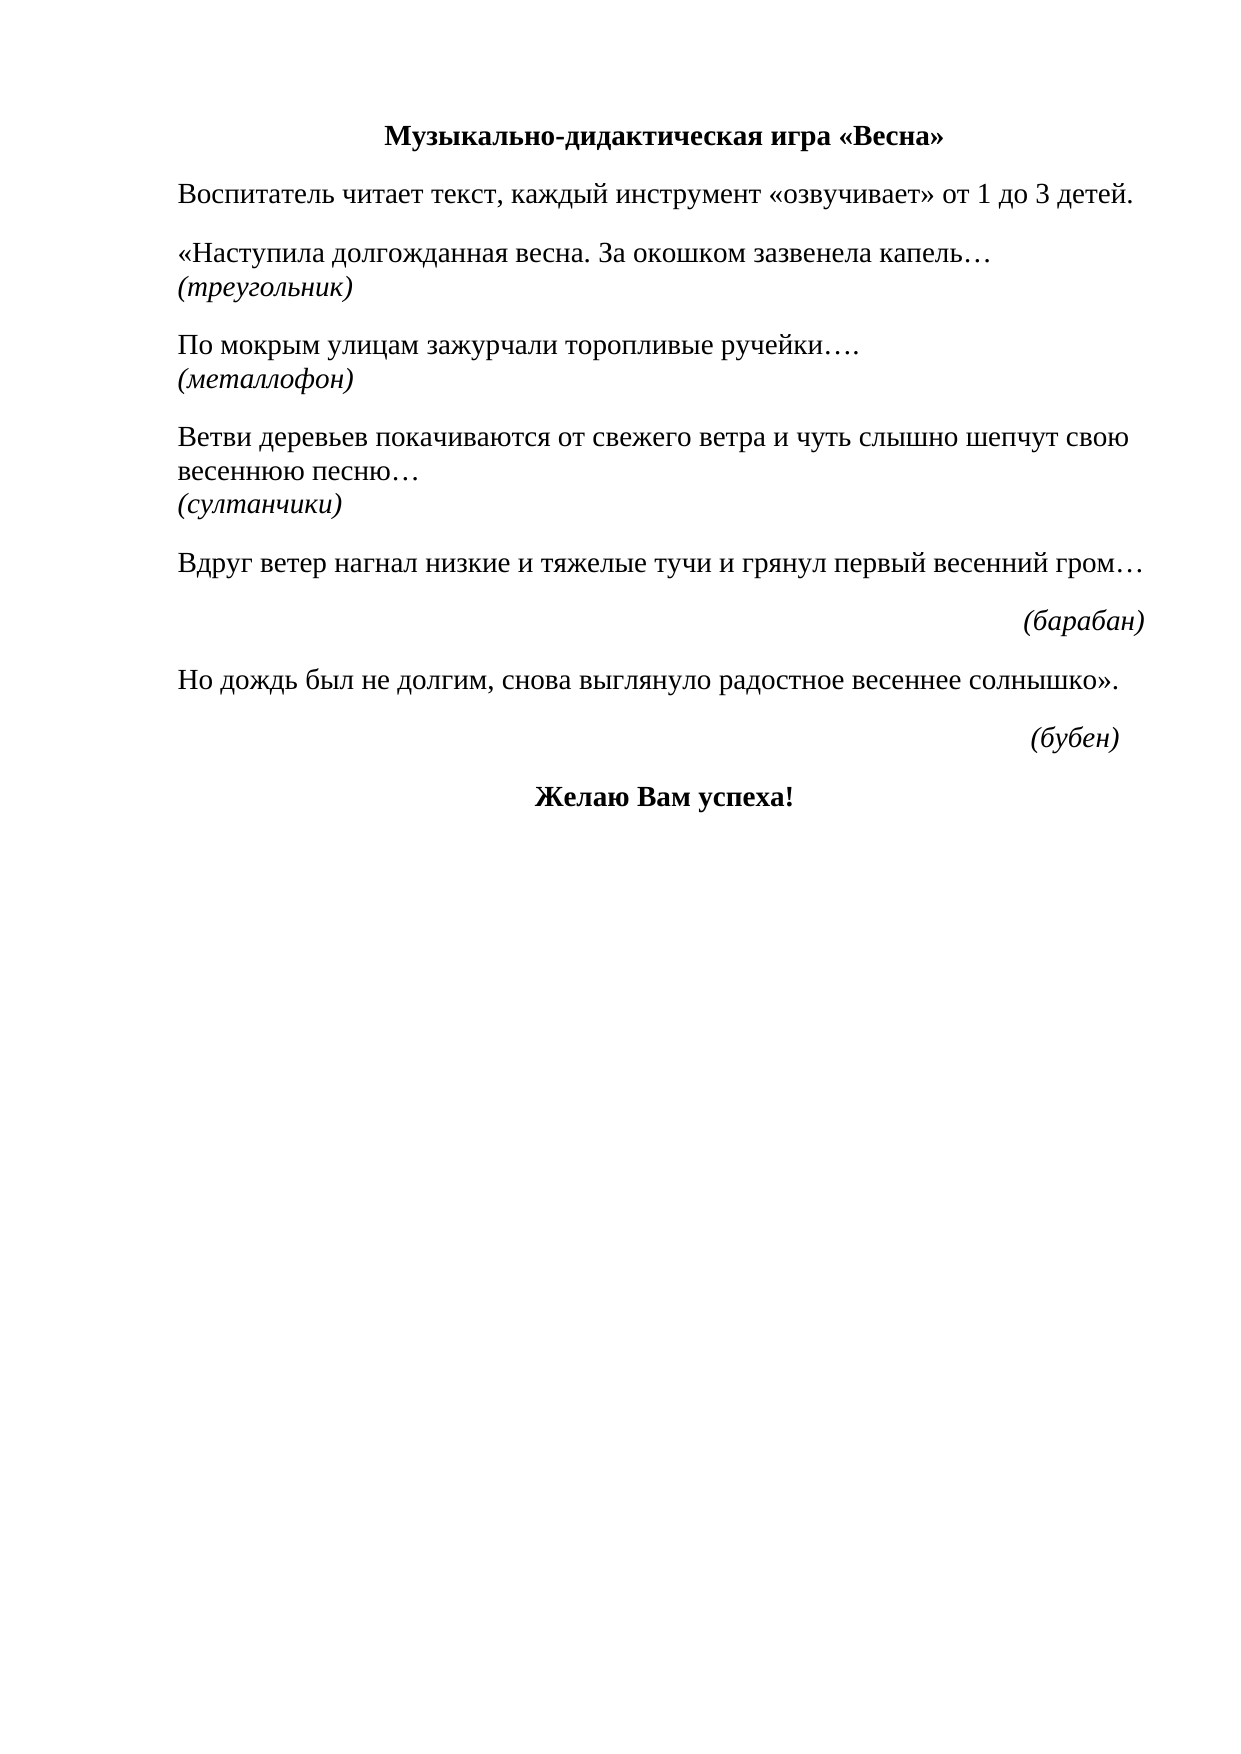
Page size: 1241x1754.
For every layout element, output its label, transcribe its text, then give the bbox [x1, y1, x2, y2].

text Музыкально-дидактическая игра «Весна» [177, 118, 1152, 152]
text Вдруг ветер нагнал низкие и тяжелые тучи и грянул первый весенний гром… [177, 545, 1152, 578]
text «Наступила долгожданная весна. За окошком зазвенела капель… (треугольник) [177, 235, 1152, 302]
text По мокрым улицам зажурчали торопливые ручейки…. (металлофон) [177, 327, 1152, 394]
text (барабан) [177, 603, 1152, 637]
text Желаю Вам успеха! [177, 779, 1152, 813]
text Ветви деревьев покачиваются от свежего ветра и чуть слышно шепчут свою весеннюю песню… (султанчики) [177, 419, 1152, 520]
text Воспитатель читает текст, каждый инструмент «озвучивает» от 1 до 3 детей. [177, 177, 1152, 210]
text (бубен) [177, 721, 1152, 754]
text Но дождь был не долгим, снова выглянуло радостное весеннее солнышко». [177, 662, 1152, 696]
